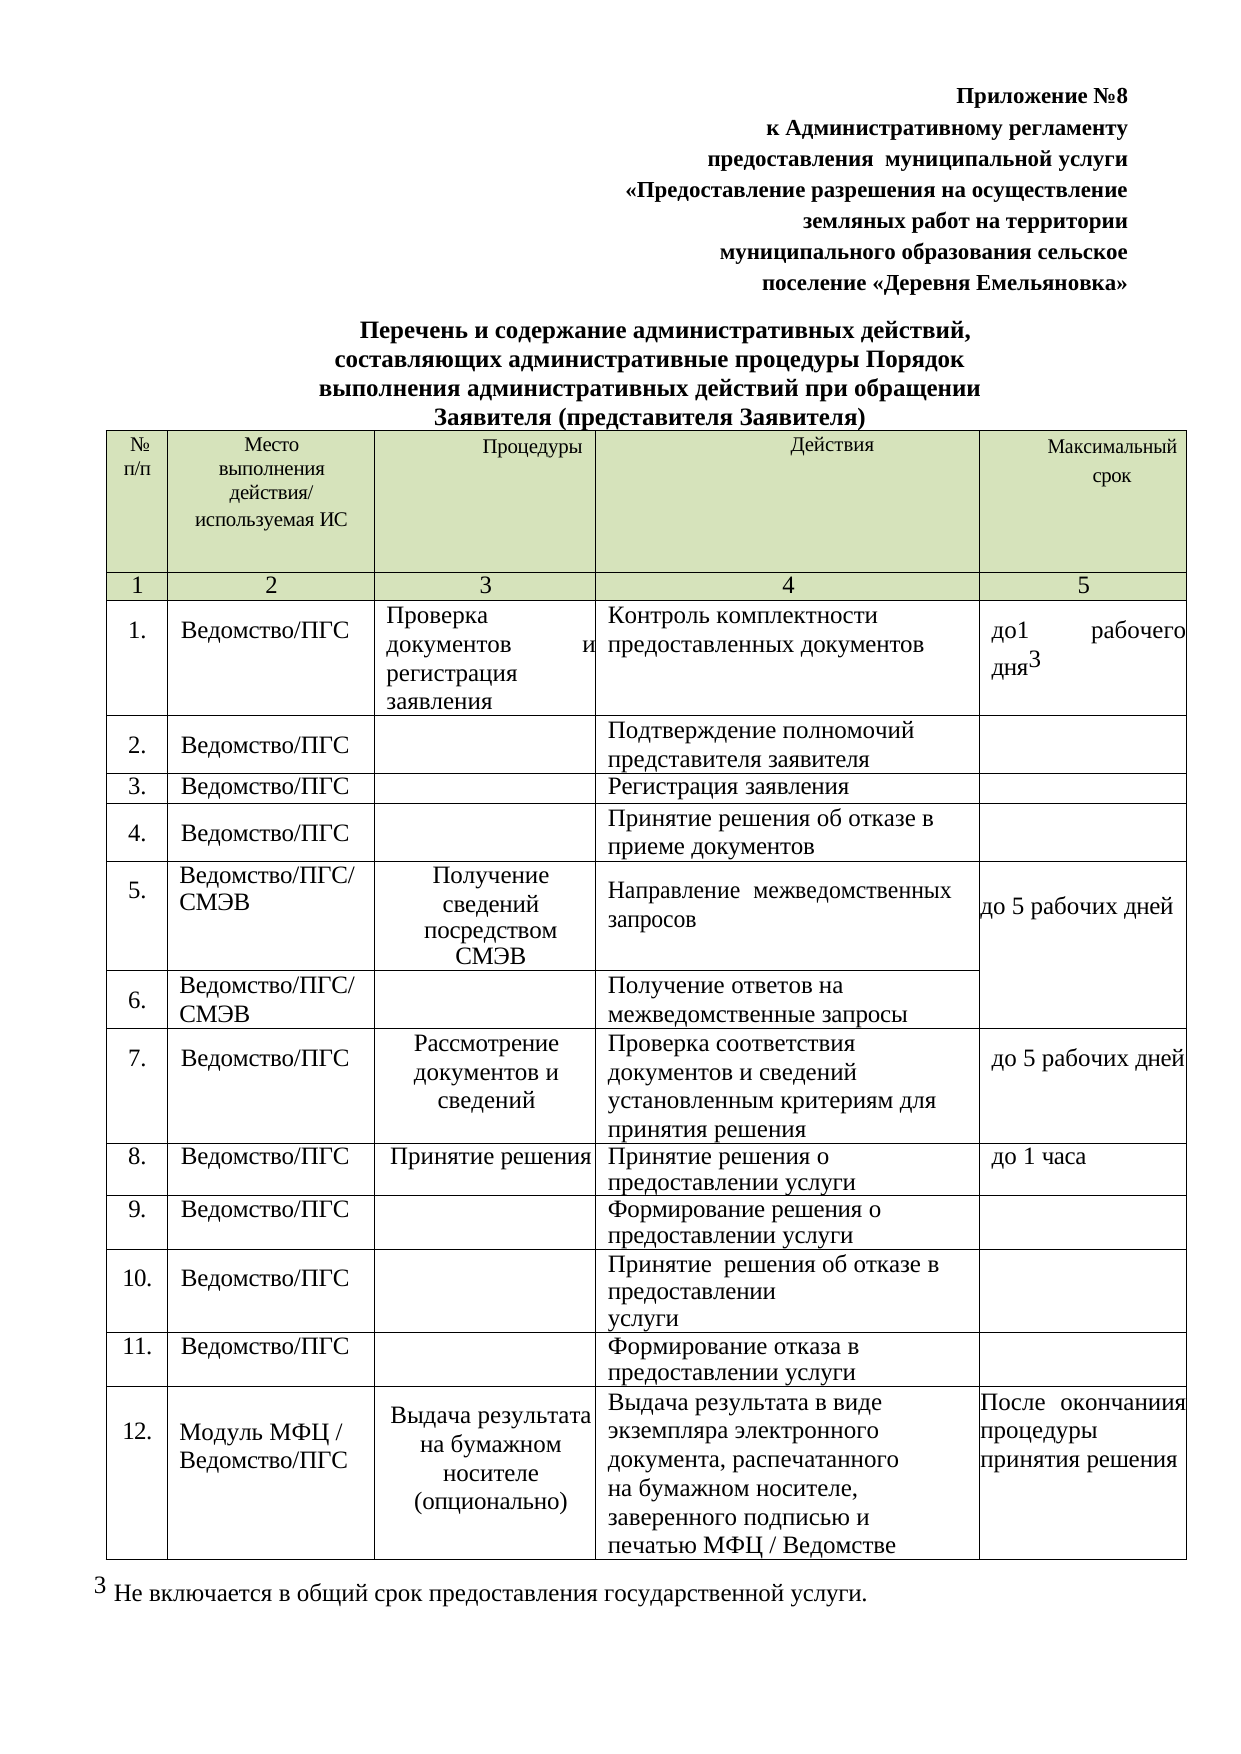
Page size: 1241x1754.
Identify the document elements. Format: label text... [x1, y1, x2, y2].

table_cell [375, 1250, 595, 1332]
table_cell Получение сведений посредством СМЭВ [375, 862, 595, 970]
table_cell [375, 1333, 595, 1386]
table_cell 1. [107, 601, 167, 715]
table_cell Формирование решения о предоставлении услуги [596, 1196, 979, 1249]
table_cell 7. [107, 1029, 167, 1143]
table_cell 4. [107, 804, 167, 861]
table_cell Контроль комплектности предоставленных документов [596, 601, 979, 715]
table_cell [375, 1196, 595, 1249]
table_cell Ведомство/ПГС [168, 804, 374, 861]
table_cell Проверка документов и регистрация заявления [375, 601, 595, 715]
table_cell Подтверждение полномочий представителя заявителя [596, 716, 979, 773]
table_cell до 5 рабочих дней [980, 1029, 1186, 1143]
table_cell Принятие решения о предоставлении услуги [596, 1144, 979, 1195]
table_cell Направление межведомственных запросов [596, 862, 979, 970]
table_cell Выдача результата на бумажном носителе (опционально) [375, 1387, 595, 1559]
table_cell Ведомство/ПГС [168, 1333, 374, 1386]
table_cell 6. [107, 971, 167, 1028]
table_header Место выполнения действия/ используемая ИС [168, 431, 374, 572]
table_header Действия [596, 431, 979, 572]
table_cell Проверка соответствия документов и сведений установленным критериям для принятия решения [596, 1029, 979, 1143]
text земляных работ на территории [94, 203, 1128, 234]
table_cell После окончаниия процедуры принятия решения [980, 1387, 1186, 1559]
table_cell Ведомство/ПГС [168, 601, 374, 715]
table_cell 5. [107, 862, 167, 970]
text предоставления муниципальной услуги [94, 141, 1128, 172]
text «Предоставление разрешения на осуществление [94, 172, 1128, 203]
text Перечень и содержание административных действий, составляющих административные процедуры Порядок выполнения административных действий при обращении Заявителя (представителя Заявителя) [304, 315, 995, 430]
table_cell Формирование отказа в предоставлении услуги [596, 1333, 979, 1386]
table_cell 11. [107, 1333, 167, 1386]
table_cell 4 [596, 573, 979, 600]
table_cell Ведомство/ПГС [168, 1144, 374, 1195]
table_cell Ведомство/ПГС [168, 716, 374, 773]
text поселение «Деревня Емельяновка» [94, 265, 1128, 296]
table_cell [375, 716, 595, 773]
text муниципального образования сельское [94, 234, 1128, 265]
table_cell [980, 1250, 1186, 1332]
text к Административному регламенту [94, 110, 1128, 141]
table_cell 8. [107, 1144, 167, 1195]
table_cell [980, 804, 1186, 861]
table_cell до 5 рабочих дней [980, 862, 1186, 1028]
table_cell [375, 971, 595, 1028]
table_cell Регистрация заявления [596, 774, 979, 803]
table_cell до 1 часа [980, 1144, 1186, 1195]
table_cell 5 [980, 573, 1186, 600]
table_cell 2. [107, 716, 167, 773]
table_cell 10. [107, 1250, 167, 1332]
table_cell 1 [107, 573, 167, 600]
table_cell [980, 1196, 1186, 1249]
table_cell Рассмотрение документов и сведений [375, 1029, 595, 1143]
text 3 Не включается в общий срок предоставления государственной услуги. [94, 1570, 1128, 1607]
table_cell 9. [107, 1196, 167, 1249]
table_cell Ведомство/ПГС [168, 1250, 374, 1332]
table_cell [980, 774, 1186, 803]
table_cell Выдача результата в виде экземпляра электронного документа, распечатанного на бумажном носителе, заверенного подписью и печатью МФЦ / Ведомстве [596, 1387, 979, 1559]
table_cell Ведомство/ПГС/ СМЭВ [168, 862, 374, 970]
table_cell Ведомство/ПГС [168, 774, 374, 803]
table_cell Принятие решения об отказе в приеме документов [596, 804, 979, 861]
table_cell 2 [168, 573, 374, 600]
table_header Максимальный срок [980, 431, 1186, 572]
table_cell Принятие решения об отказе в предоставлении услуги [596, 1250, 979, 1332]
table_cell Получение ответов на межведомственные запросы [596, 971, 979, 1028]
table_cell Ведомство/ПГС [168, 1196, 374, 1249]
table_cell Ведомство/ПГС [168, 1029, 374, 1143]
table_cell до1 рабочего дня3 [980, 601, 1186, 715]
table_cell 3 [375, 573, 595, 600]
table_header № п/п [107, 431, 167, 572]
table_cell [375, 804, 595, 861]
table_cell [980, 1333, 1186, 1386]
table_cell Ведомство/ПГС/ СМЭВ [168, 971, 374, 1028]
table_cell [980, 716, 1186, 773]
table_header Процедуры [375, 431, 595, 572]
table_cell Модуль МФЦ / Ведомство/ПГС [168, 1387, 374, 1559]
table_cell [375, 774, 595, 803]
table_cell Принятие решения [375, 1144, 595, 1195]
text Приложение №8 [94, 79, 1128, 110]
table_cell 3. [107, 774, 167, 803]
table_cell 12. [107, 1387, 167, 1559]
